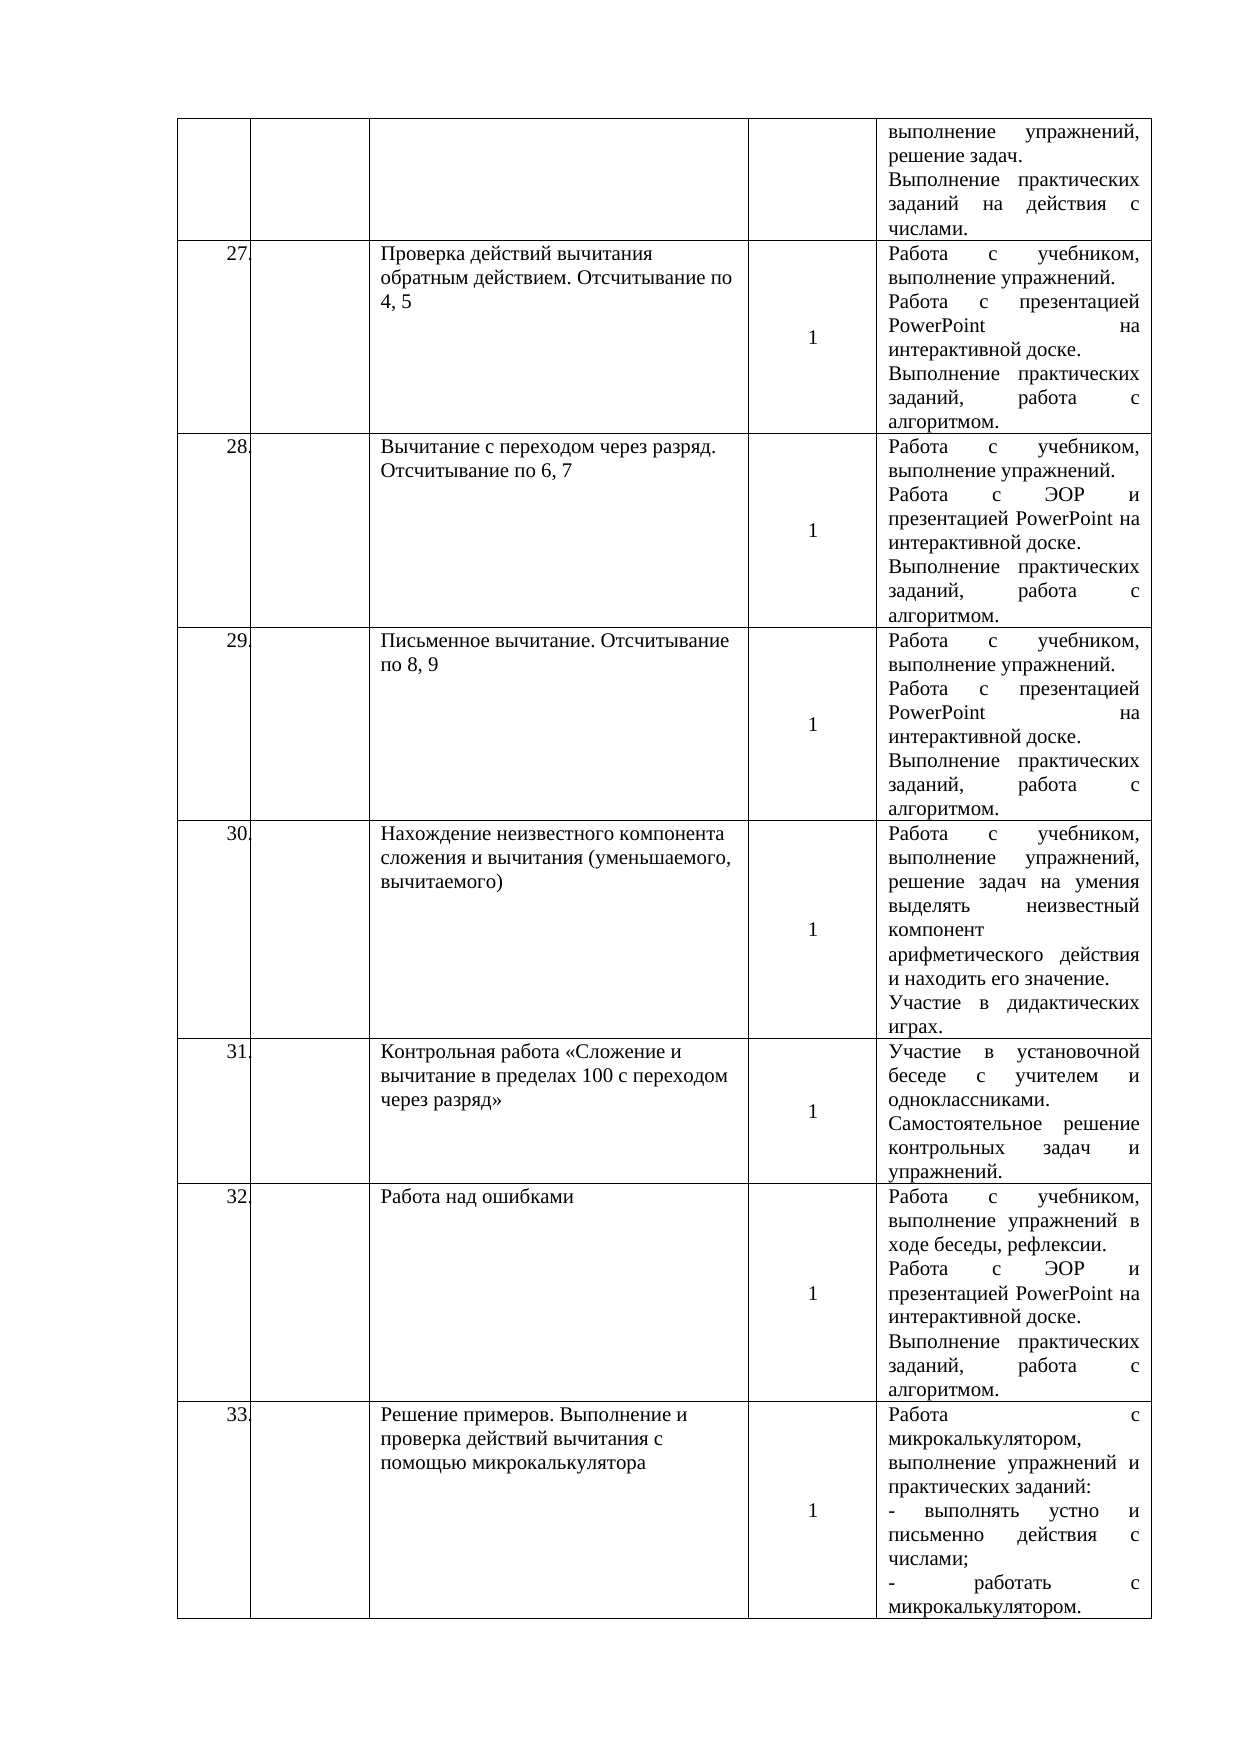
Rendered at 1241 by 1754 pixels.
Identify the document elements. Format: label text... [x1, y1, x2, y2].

table_cell 1 [749, 628, 876, 820]
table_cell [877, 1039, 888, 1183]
table_cell Работа с учебником, выполнение упражнений. Работа с ЭОР и презентацией PowerPoint на интерактивной доске. Выполнение практических заданий, работа с алгоритмом. [877, 434, 1151, 627]
table_cell 1 [749, 119, 876, 239]
table_cell Контрольная работа «Сложение и вычитание в пределах 100 с переходом через разряд» [370, 1039, 748, 1183]
table_cell [251, 1402, 369, 1618]
table_cell 1 [749, 1184, 876, 1401]
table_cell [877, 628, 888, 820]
table_cell [178, 1039, 250, 1183]
table_cell [251, 1184, 369, 1401]
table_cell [370, 119, 748, 239]
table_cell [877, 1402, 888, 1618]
table_cell [178, 1184, 250, 1401]
table_cell 1 [749, 241, 876, 433]
table_cell Участие в установочной беседе с учителем и одноклассниками. Самостоятельное решение контрольных задач и упражнений. [1003, 1039, 1151, 1183]
table_cell Решение примеров. Выполнение и проверка действий вычитания с помощью микрокалькулятора [370, 1402, 748, 1618]
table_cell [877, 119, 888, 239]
table_cell Вычитание с переходом через разряд. Отсчитывание по 6, 7 [370, 434, 748, 627]
table_cell Работа над ошибками [370, 1184, 748, 1401]
table_cell [178, 241, 250, 433]
table_cell Работа с учебником, выполнение упражнений, решение задач на умения выделять неизвестный компонент арифметического действия и находить его значение. Участие в дидактических играх. [877, 821, 1151, 1038]
table_cell 1 [749, 821, 876, 1038]
table_cell 1 [749, 434, 876, 627]
table_cell Работа с микрокалькулятором, выполнение упражнений и практических заданий: - выполнять устно и письменно действия с числами; - работать с микрокалькулятором. [969, 1402, 1151, 1618]
table_cell [251, 119, 369, 239]
table_cell [178, 119, 250, 239]
table_cell [178, 628, 250, 820]
table_cell [251, 434, 369, 627]
table_cell [178, 1402, 250, 1618]
table_cell Работа с учебником, выполнение упражнений. Работа с презентацией PowerPoint на интерактивной доске. Выполнение практических заданий, работа с алгоритмом. [877, 241, 1151, 433]
table_cell [251, 821, 369, 1038]
table_cell Проверка действий вычитания обратным действием. Отсчитывание по 4, 5 [370, 241, 748, 433]
table_cell Нахождение неизвестного компонента сложения и вычитания (уменьшаемого, вычитаемого) [370, 821, 748, 1038]
table_cell [178, 434, 250, 627]
table_cell Работа с учебником, выполнение упражнений. Работа с презентацией PowerPoint на интерактивной доске. Выполнение практических заданий, работа с алгоритмом. [999, 628, 1151, 820]
table_cell [178, 821, 250, 1038]
table_cell Работа с учебником, выполнение упражнений в ходе беседы, рефлексии. Работа с ЭОР и презентацией PowerPoint на интерактивной доске. Выполнение практических заданий, работа с алгоритмом. [877, 1184, 1151, 1401]
table_cell Письменное вычитание. Отсчитывание по 8, 9 [370, 628, 748, 820]
table_cell 1 [749, 1039, 876, 1183]
table_cell [251, 628, 369, 820]
table_cell [251, 1039, 369, 1183]
table_cell 1 [749, 1402, 876, 1618]
table_cell [251, 241, 369, 433]
